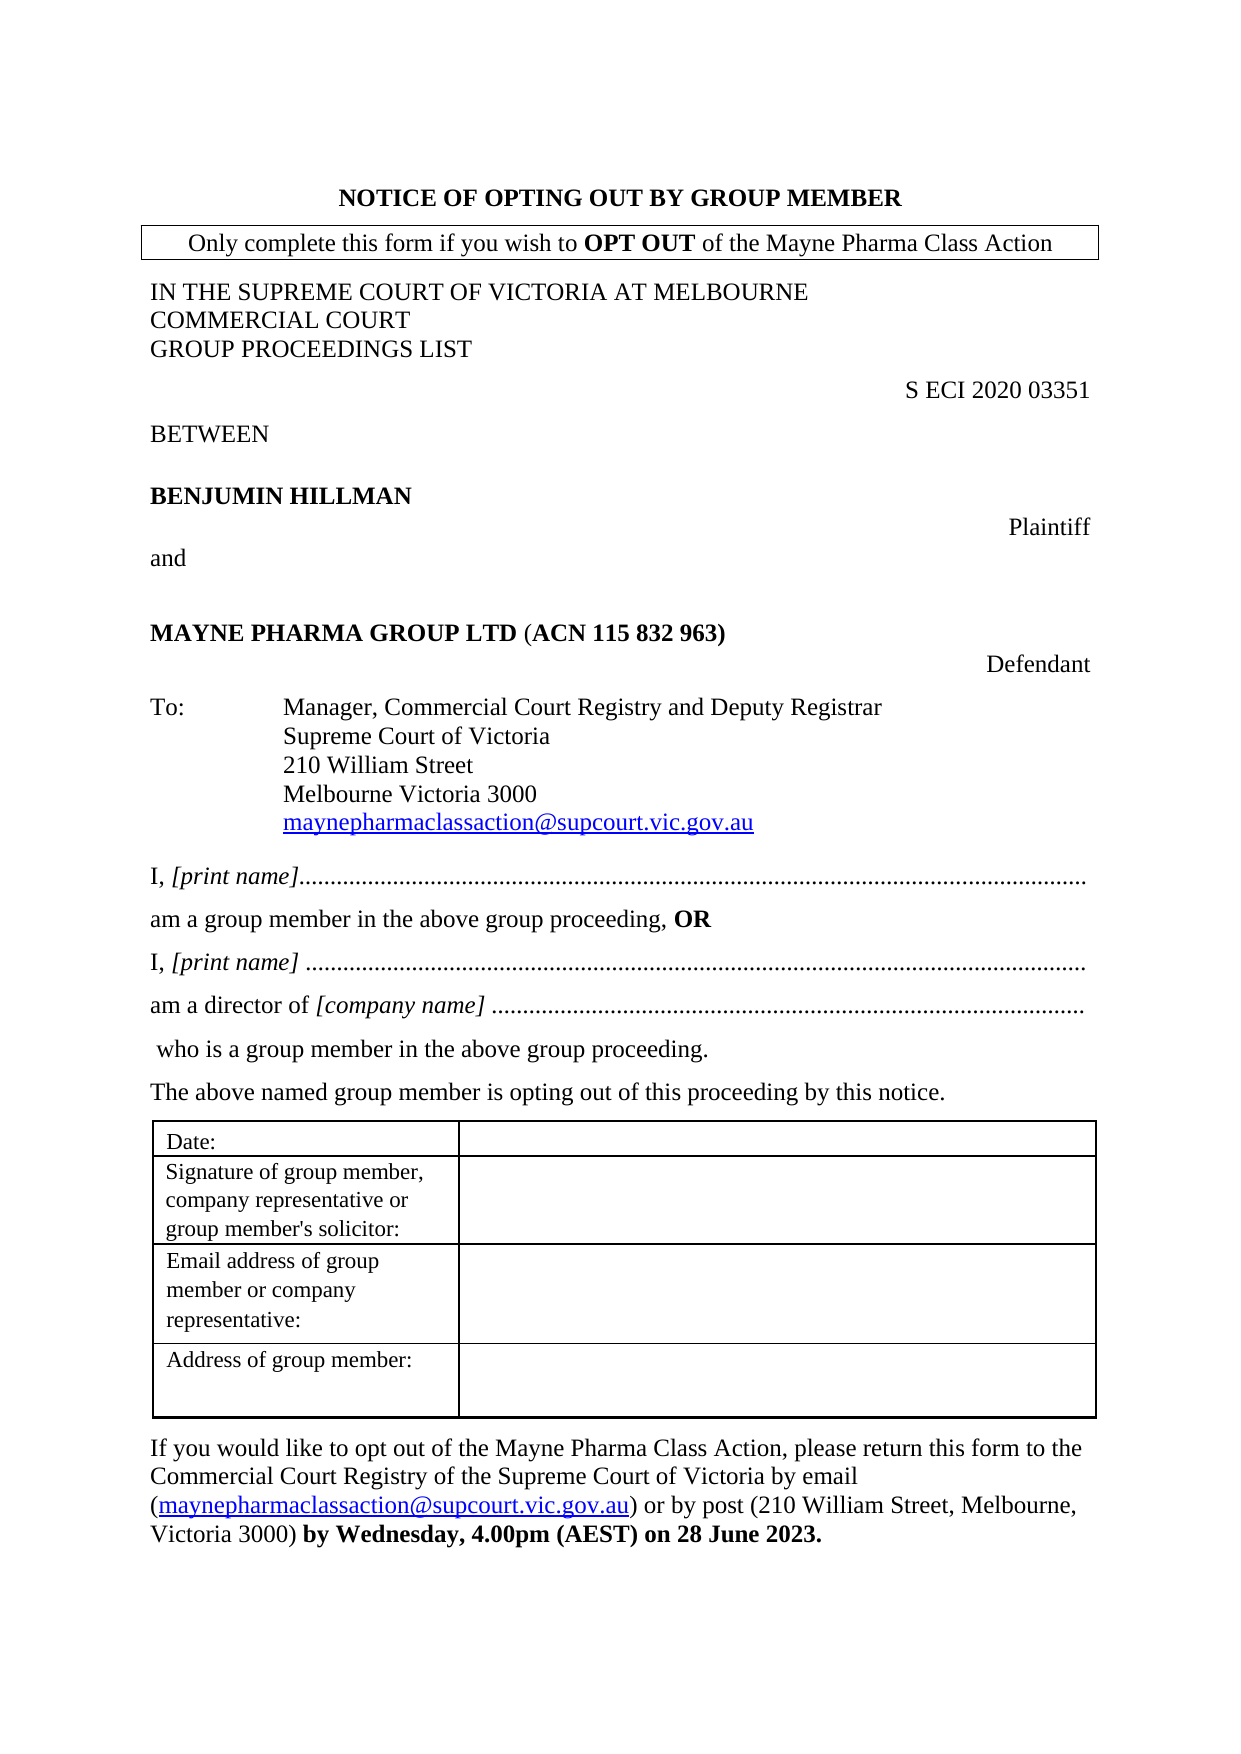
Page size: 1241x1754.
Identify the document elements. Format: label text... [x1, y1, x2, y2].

text COMMERCIAL COURT [150, 306, 1090, 334]
table_cell Email address of group member or company representative: [154, 1245, 458, 1343]
text To: Manager, Commercial Court Registry and Deputy Registrar [150, 692, 1090, 721]
table_cell Address of group member: [154, 1344, 458, 1416]
text am a director of [company name] ............................................................................................... [150, 991, 1090, 1019]
text Melbourne Victoria 3000 [150, 779, 1090, 807]
table_cell [460, 1344, 1095, 1416]
text who is a group member in the above group proceeding. [150, 1034, 1090, 1062]
text If you would like to opt out of the Mayne Pharma Class Action, please return this form to the Commercial Court Registry of the Supreme Court of Victoria by email (maynepharmaclassaction@supcourt.vic.gov.au) or by post (210 William Street, Melbourne, Victoria 3000) by Wednesday, 4.00pm (AEST) on 28 June 2023. [150, 1433, 1090, 1548]
table_header Date: [154, 1122, 458, 1155]
text Supreme Court of Victoria [150, 721, 1090, 750]
text BENJUMIN HILLMAN [150, 481, 1090, 510]
text GROUP PROCEEDINGS LIST [150, 334, 1090, 363]
table_cell Signature of group member, company representative or group member's solicitor: [154, 1157, 458, 1243]
text Plaintiff [150, 512, 1090, 541]
text BETWEEN [150, 419, 1090, 448]
text am a group member in the above group proceeding, OR [150, 904, 1090, 933]
text Defendant [150, 649, 1090, 678]
text NOTICE OF OPTING OUT BY GROUP MEMBER [150, 183, 1090, 212]
text The above named group member is opting out of this proceeding by this notice. [150, 1077, 1090, 1106]
text maynepharmaclassaction@supcourt.vic.gov.au [150, 807, 1090, 836]
text I, [print name] .................. [150, 861, 1090, 890]
text I, [print name] ............................................................................................................................. [150, 947, 1090, 976]
table_cell [460, 1245, 1095, 1343]
text and [150, 543, 1090, 572]
text 210 William Street [150, 750, 1090, 779]
table_cell [460, 1157, 1095, 1243]
text IN THE SUPREME COURT OF VICTORIA AT MELBOURNE [150, 277, 1090, 306]
text MAYNE PHARMA GROUP LTD (ACN 115 832 963) [150, 618, 1090, 647]
text S ECI 2020 03351 [150, 376, 1090, 404]
table_header [460, 1122, 1095, 1155]
text Only complete this form if you wish to OPT OUT of the Mayne Pharma Class Action [142, 226, 1098, 259]
